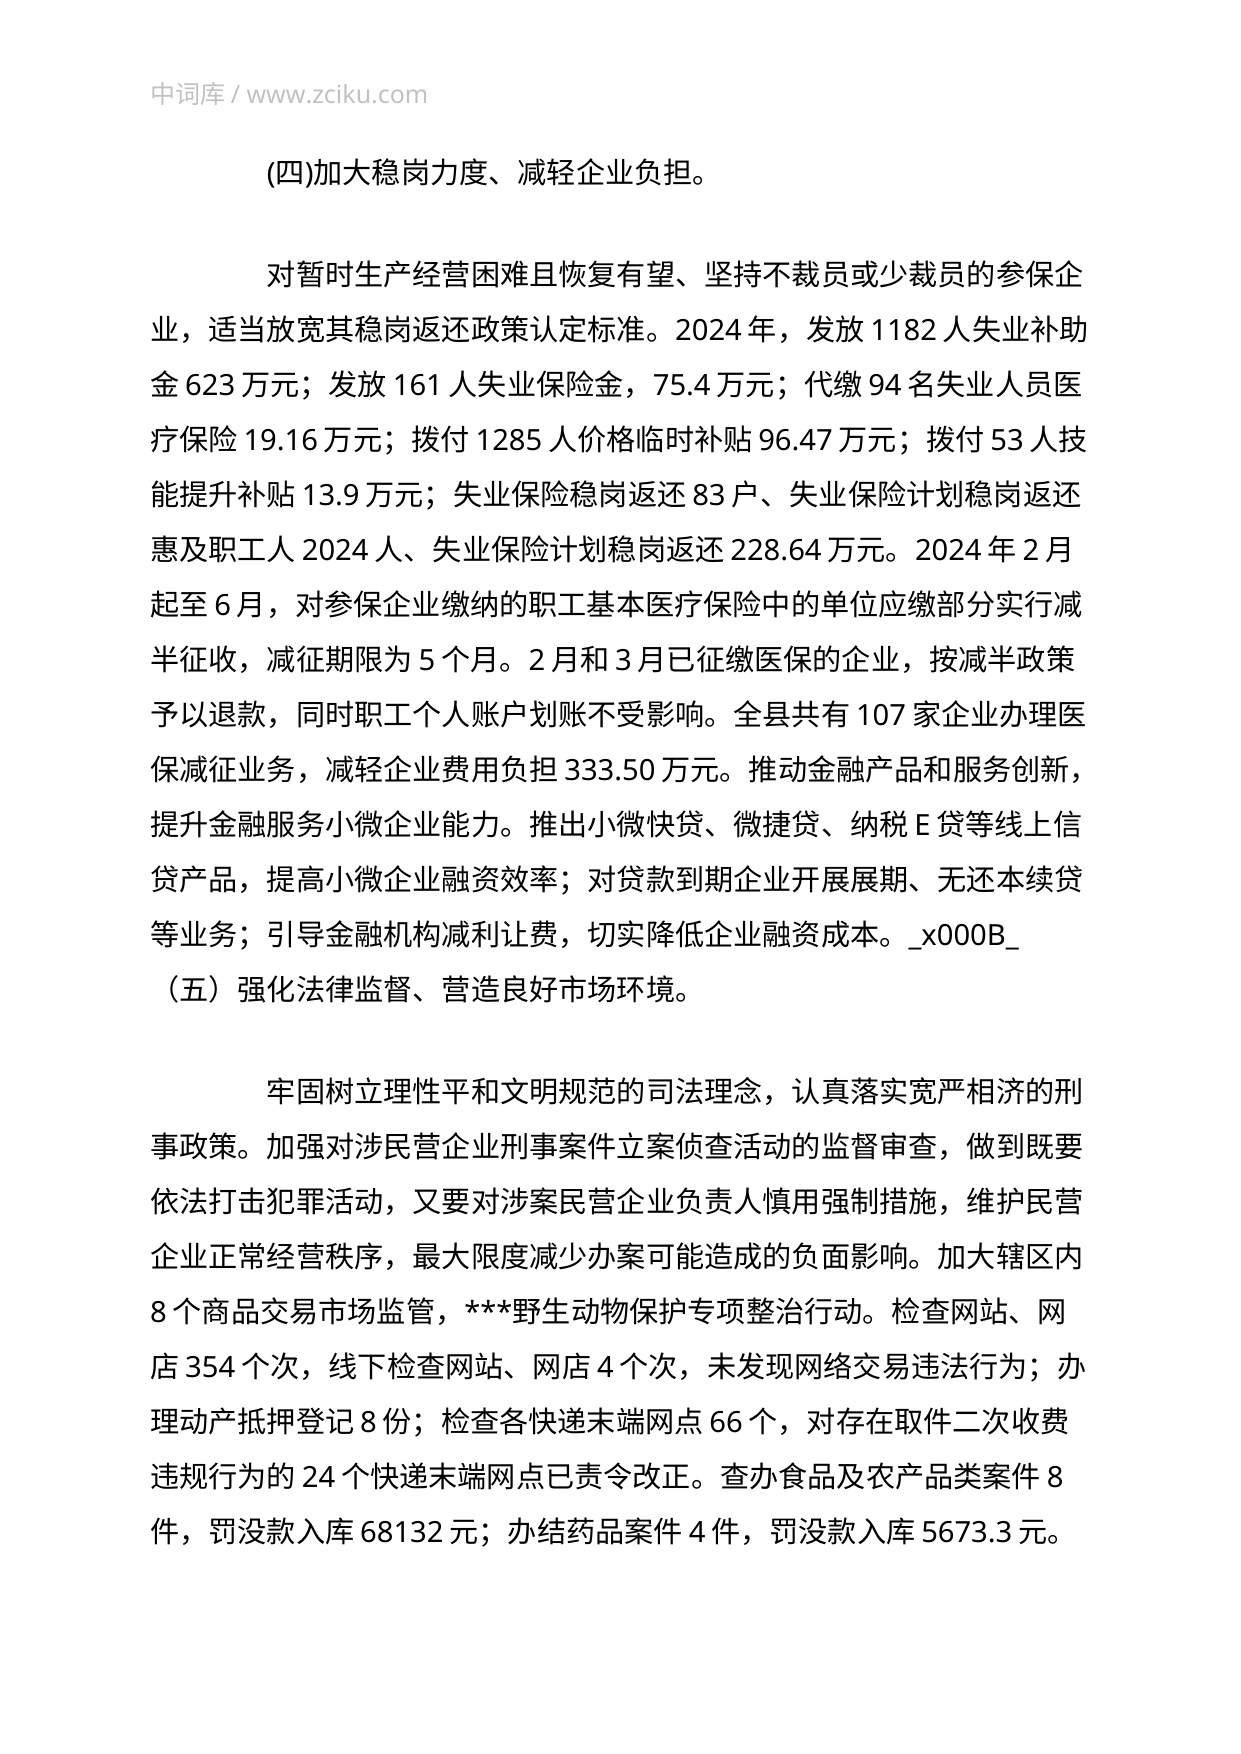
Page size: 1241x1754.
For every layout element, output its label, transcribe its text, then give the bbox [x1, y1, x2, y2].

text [150, 1068, 1090, 1551]
text (四)加大稳岗力度、减轻企业负担。 [150, 150, 1090, 192]
text 对暂时生产经营困难且恢复有望、坚持不裁员或少裁员的参保企业，适当放宽其稳岗返还政策认定标准。2024年，发放1182人失业补助金623万元；发放161人失业保险金，75.4万元；代缴94名失业人员医疗保险19.16万元；拨付1285人价格临时补贴96.47万元；拨付53人技能提升补贴13.9万元；失业保险稳岗返还83户、失业保险计划稳岗返还惠及职工人2024人、失业保险计划稳岗返还228.64万元。2024年2月起至6月，对参保企业缴纳的职工基本医疗保险中的单位应缴部分实行减半征收，减征期限为5个月。2月和3月已征缴医保的企业，按减半政策予以退款，同时职工个人账户划账不受影响。全县共有107家企业办理医保减征业务，减轻企业费用负担333.50万元。推动金融产品和服务创新，提升金融服务小微企业能力。推出小微快贷、微捷贷、纳税E贷等线上信贷产品，提高小微企业融资效率；对贷款到期企业开展展期、无还本续贷等业务；引导金融机构减利让费，切实降低企业融资成本。_x000B_（五）强化法律监督、营造良好市场环境。 [150, 252, 1090, 1009]
